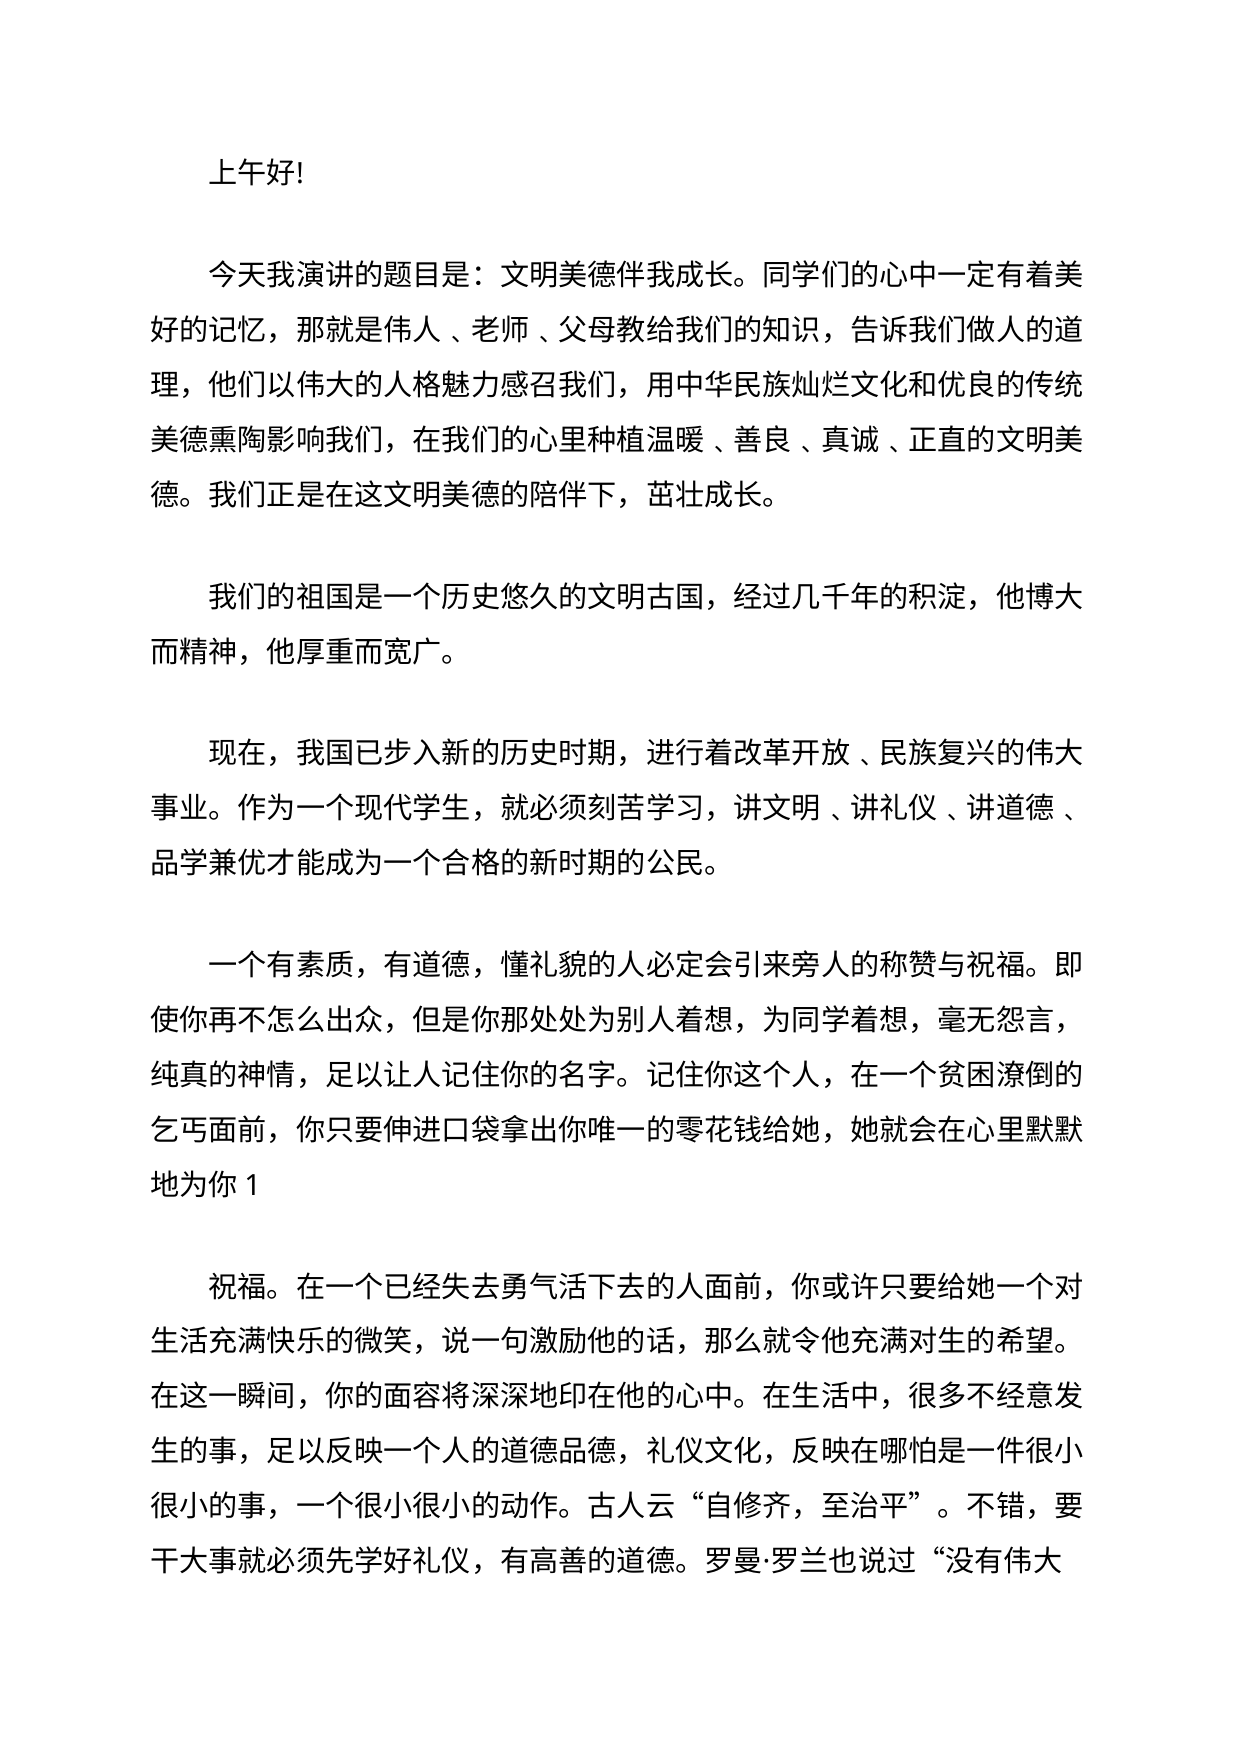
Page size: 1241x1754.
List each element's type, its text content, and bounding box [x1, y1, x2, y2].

text 今天我演讲的题目是：文明美德伴我成长。同学们的心中一定有着美好的记忆，那就是伟人﹑老师﹑父母教给我们的知识，告诉我们做人的道理，他们以伟大的人格魅力感召我们，用中华民族灿烂文化和优良的传统美德熏陶影响我们，在我们的心里种植温暖﹑善良﹑真诚﹑正直的文明美德。我们正是在这文明美德的陪伴下，茁壮成长。 [150, 252, 1090, 514]
text 现在，我国已步入新的历史时期，进行着改革开放﹑民族复兴的伟大事业。作为一个现代学生，就必须刻苦学习，讲文明﹑讲礼仪﹑讲道德﹑品学兼优才能成为一个合格的新时期的公民。 [150, 730, 1090, 882]
text 上午好! [150, 150, 1090, 192]
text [150, 1263, 1090, 1580]
text 我们的祖国是一个历史悠久的文明古国，经过几千年的积淀，他博大而精神，他厚重而宽广。 [150, 573, 1090, 671]
text 一个有素质，有道德，懂礼貌的人必定会引来旁人的称赞与祝福。即使你再不怎么出众，但是你那处处为别人着想，为同学着想，毫无怨言，纯真的神情，足以让人记住你的名字。记住你这个人，在一个贫困潦倒的乞丐面前，你只要伸进口袋拿出你唯一的零花钱给她，她就会在心里默默地为你 1 [150, 942, 1090, 1203]
